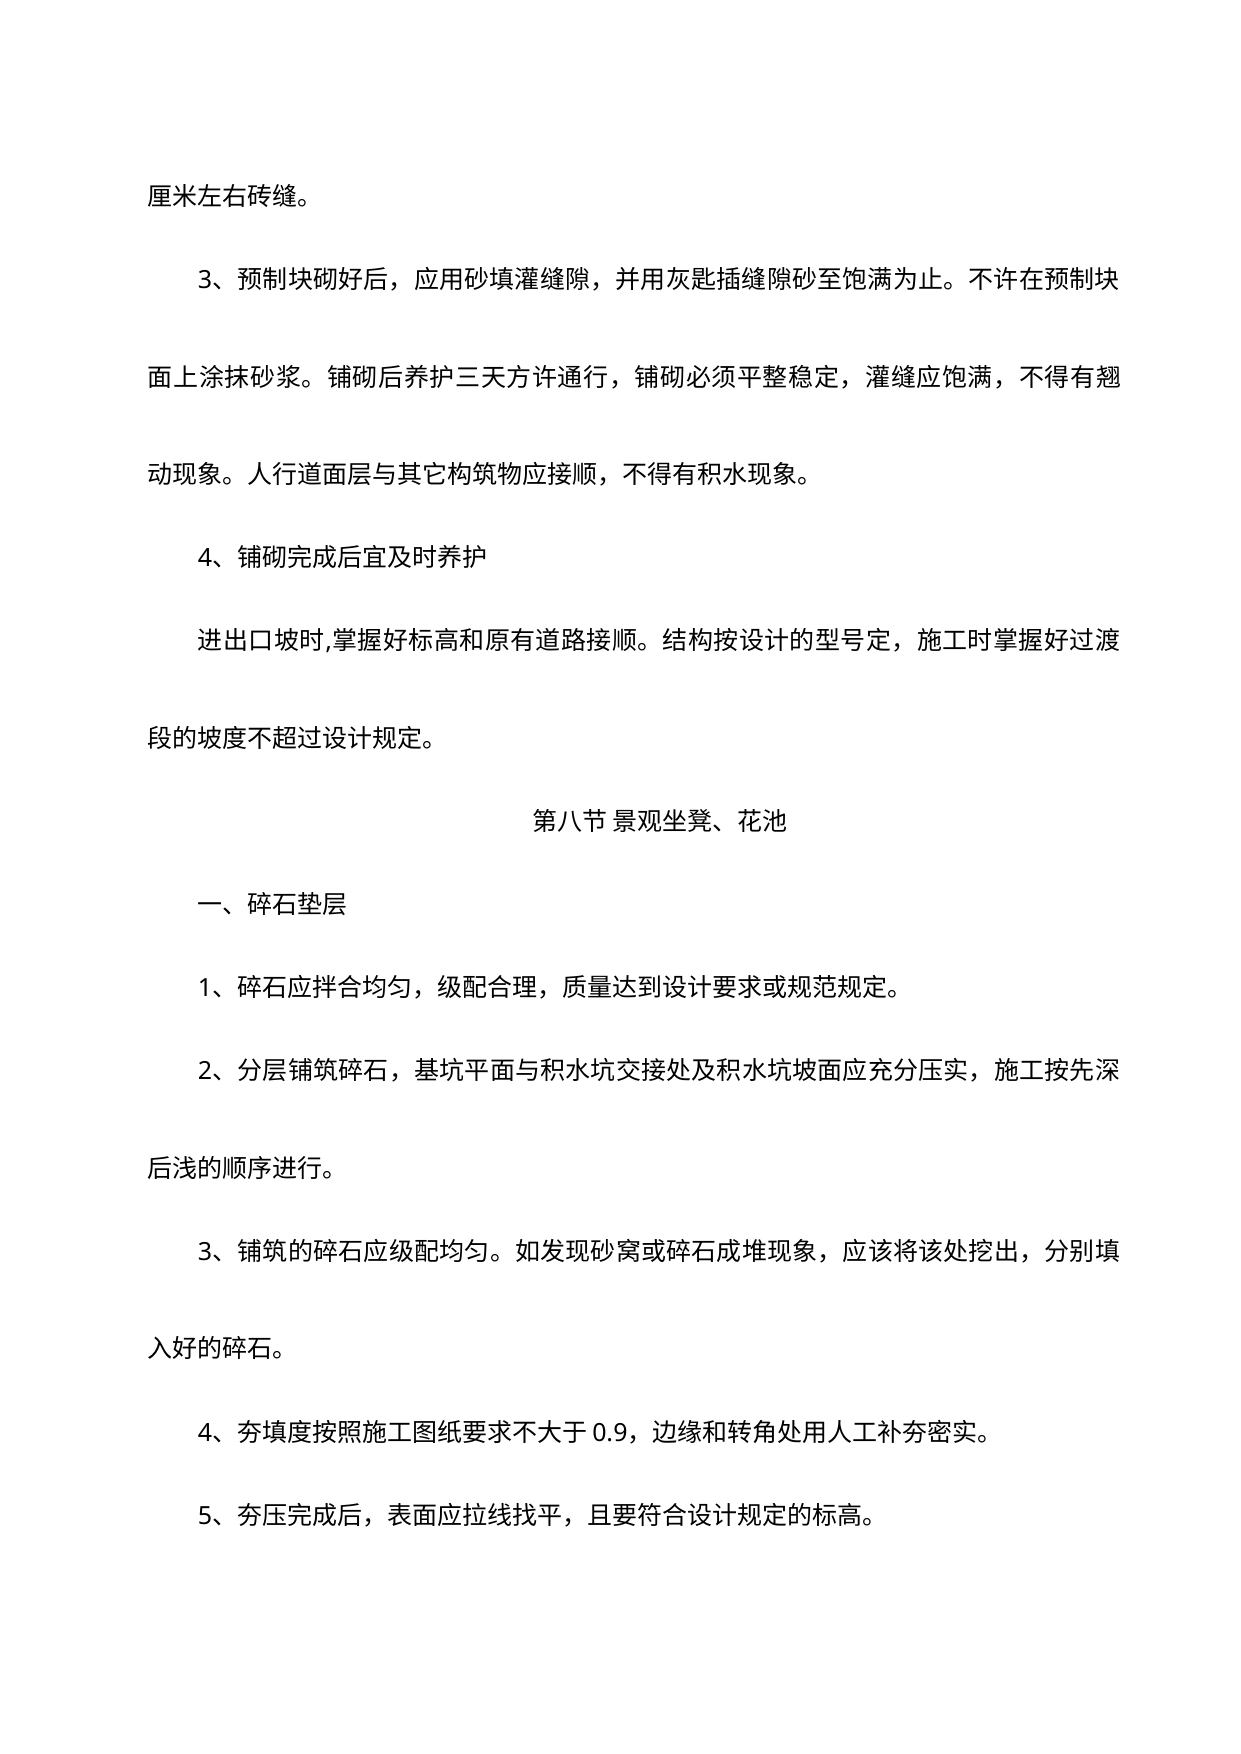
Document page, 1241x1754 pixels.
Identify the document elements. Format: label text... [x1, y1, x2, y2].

text 4、夯填度按照施工图纸要求不大于0.9，边缘和转角处用人工补夯密实。 [148, 1398, 1122, 1463]
text 进出口坡时,掌握好标高和原有道路接顺。结构按设计的型号定，施工时掌握好过渡段的坡度不超过设计规定。 [148, 606, 1122, 769]
text 一、碎石垫层 [148, 870, 1122, 935]
text 5、夯压完成后，表面应拉线找平，且要符合设计规定的标高。 [148, 1481, 1122, 1546]
text 2、分层铺筑碎石，基坑平面与积水坑交接处及积水坑坡面应充分压实，施工按先深后浅的顺序进行。 [148, 1036, 1122, 1199]
subtitle 第八节 景观坐凳、花池 [148, 787, 1122, 852]
text 1、碎石应拌合均匀，级配合理，质量达到设计要求或规范规定。 [148, 953, 1122, 1018]
text 3、铺筑的碎石应级配均匀。如发现砂窝或碎石成堆现象，应该将该处挖出，分别填入好的碎石。 [148, 1217, 1122, 1379]
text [148, 162, 1122, 227]
text 4、铺砌完成后宜及时养护 [148, 523, 1122, 588]
text 3、预制块砌好后，应用砂填灌缝隙，并用灰匙插缝隙砂至饱满为止。不许在预制块面上涂抹砂浆。铺砌后养护三天方许通行，铺砌必须平整稳定，灌缝应饱满，不得有翘动现象。人行道面层与其它构筑物应接顺，不得有积水现象。 [148, 245, 1122, 505]
